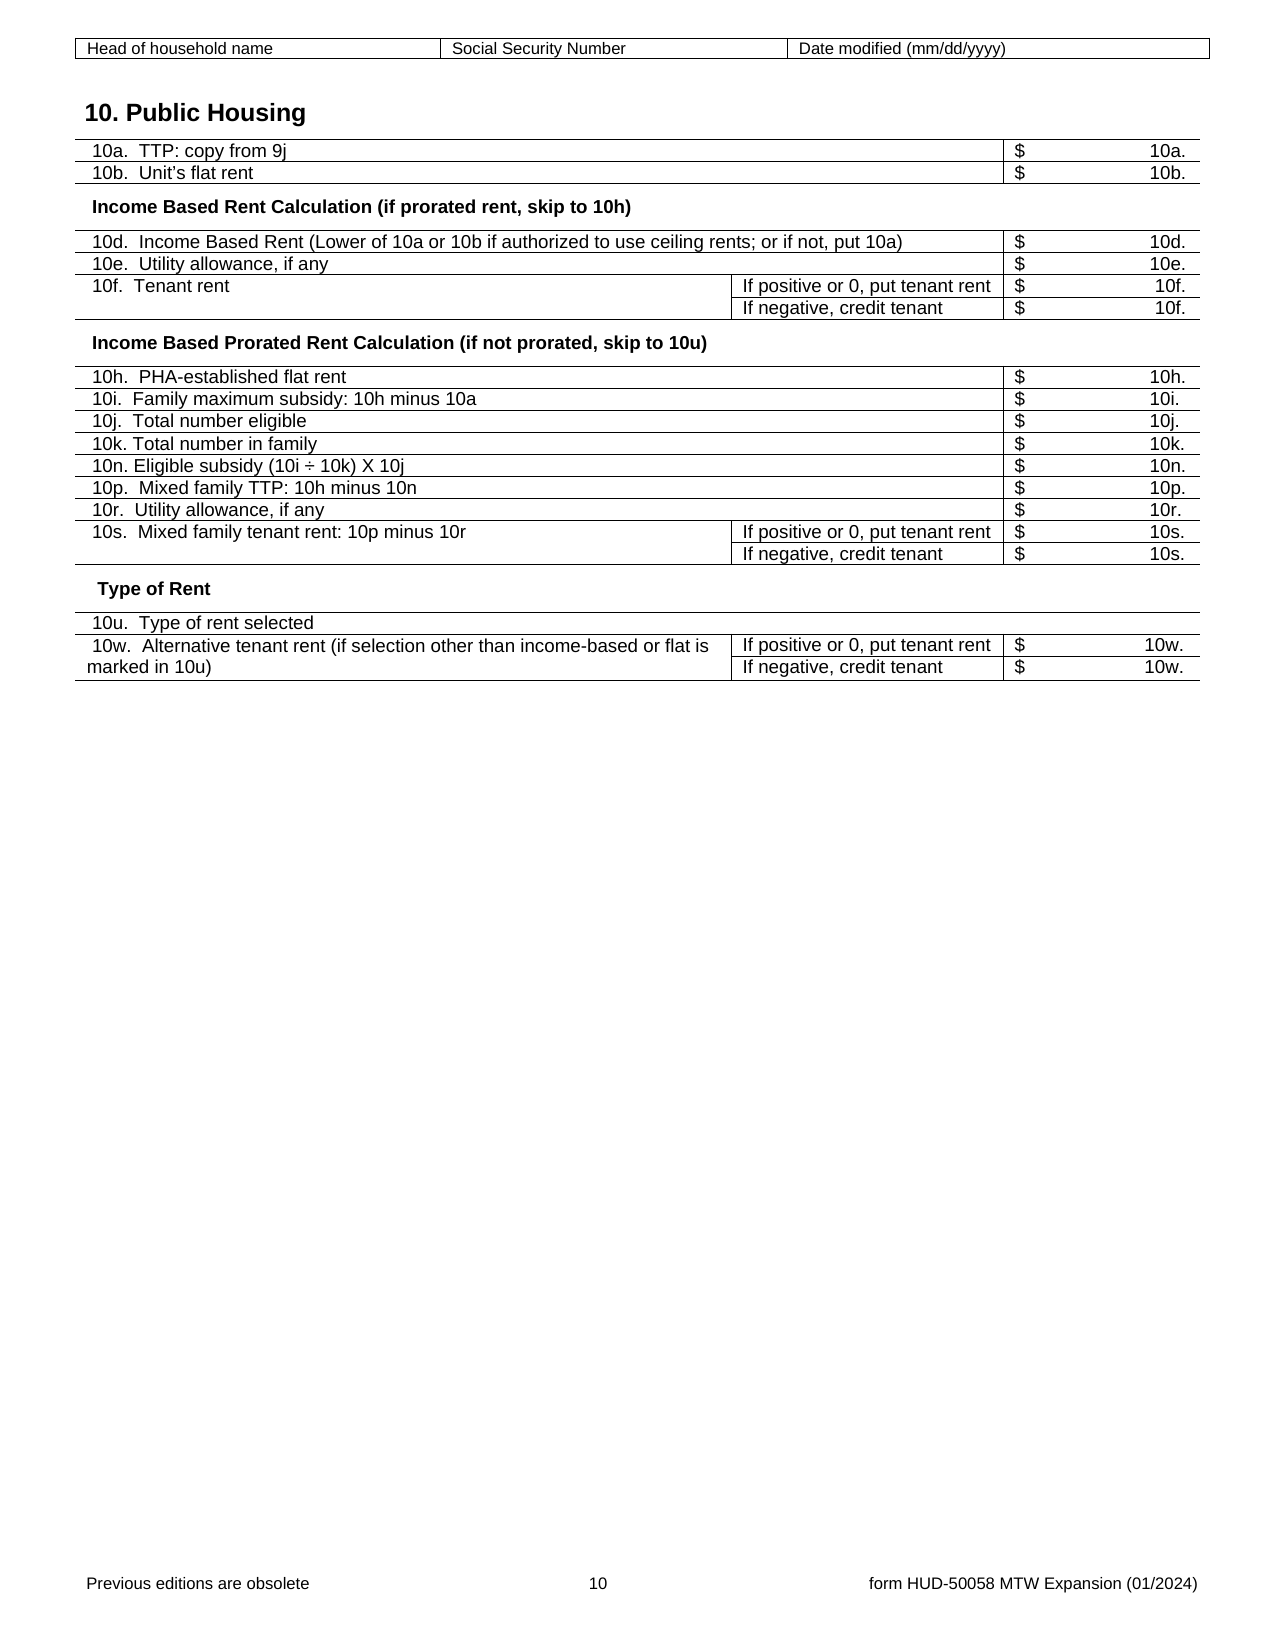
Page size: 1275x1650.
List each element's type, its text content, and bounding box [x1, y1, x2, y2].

table_cell 10e. Utility allowance, if any [75, 253, 1003, 274]
table_cell If negative, credit tenant [732, 298, 1003, 318]
table_cell 10r. Utility allowance, if any [75, 499, 1003, 520]
table_cell 10n. Eligible subsidy (10i ÷ 10k) X 10j [75, 455, 1003, 476]
table_cell $ 10s. [1004, 543, 1200, 564]
table_cell 10s. Mixed family tenant rent: 10p minus 10r [75, 521, 731, 564]
table_cell 10p. Mixed family TTP: 10h minus 10n [75, 477, 1003, 498]
text 10. Public Housing [84, 98, 1200, 126]
table_cell If negative, credit tenant [732, 657, 1003, 680]
table_cell $ 10p. [1004, 477, 1200, 498]
table_cell If positive or 0, put tenant rent [732, 521, 1003, 542]
table_cell $ 10w. [1004, 657, 1200, 680]
table_cell $ 10j. [1004, 411, 1200, 432]
table_cell Income Based Rent Calculation (if prorated rent, skip to 10h) [75, 184, 1200, 230]
table_cell $ 10f. [1004, 298, 1200, 318]
table_cell $ 10r. [1004, 499, 1200, 520]
table_cell $ 10h. [1004, 367, 1200, 388]
table_cell 10w. Alternative tenant rent (if selection other than income-based or flat is marked in 10u) [75, 635, 731, 680]
table_cell 10h. PHA-established flat rent [75, 367, 1003, 388]
table_cell $ 10i. [1004, 389, 1200, 410]
table_cell $ 10k. [1004, 433, 1200, 454]
table_cell Type of Rent [75, 565, 1200, 611]
table_cell $ 10d. [1004, 231, 1200, 252]
table_cell If negative, credit tenant [732, 543, 1003, 564]
table_cell 10k. Total number in family [75, 433, 1003, 454]
table_cell $ 10w. [1004, 635, 1200, 656]
table_cell 10d. Income Based Rent (Lower of 10a or 10b if authorized to use ceiling rents; or if not, put 10a) [75, 231, 1003, 252]
table_cell 10j. Total number eligible [75, 411, 1003, 432]
table_cell If positive or 0, put tenant rent [732, 635, 1003, 656]
table_header $ 10a. [1004, 140, 1200, 161]
table_cell 10i. Family maximum subsidy: 10h minus 10a [75, 389, 1003, 410]
table_cell $ 10s. [1004, 521, 1200, 542]
table_cell $ 10n. [1004, 455, 1200, 476]
table_header 10a. TTP: copy from 9j [75, 140, 1003, 161]
table_cell If positive or 0, put tenant rent [732, 275, 1003, 296]
table_cell Income Based Prorated Rent Calculation (if not prorated, skip to 10u) [75, 320, 1200, 366]
table_cell $ 10f. [1004, 275, 1200, 296]
table_cell 10u. Type of rent selected [75, 613, 1200, 633]
table_cell $ 10b. [1004, 162, 1200, 183]
table_cell 10f. Tenant rent [75, 275, 731, 318]
table_cell 10b. Unit’s flat rent [75, 162, 1003, 183]
table_cell $ 10e. [1004, 253, 1200, 274]
